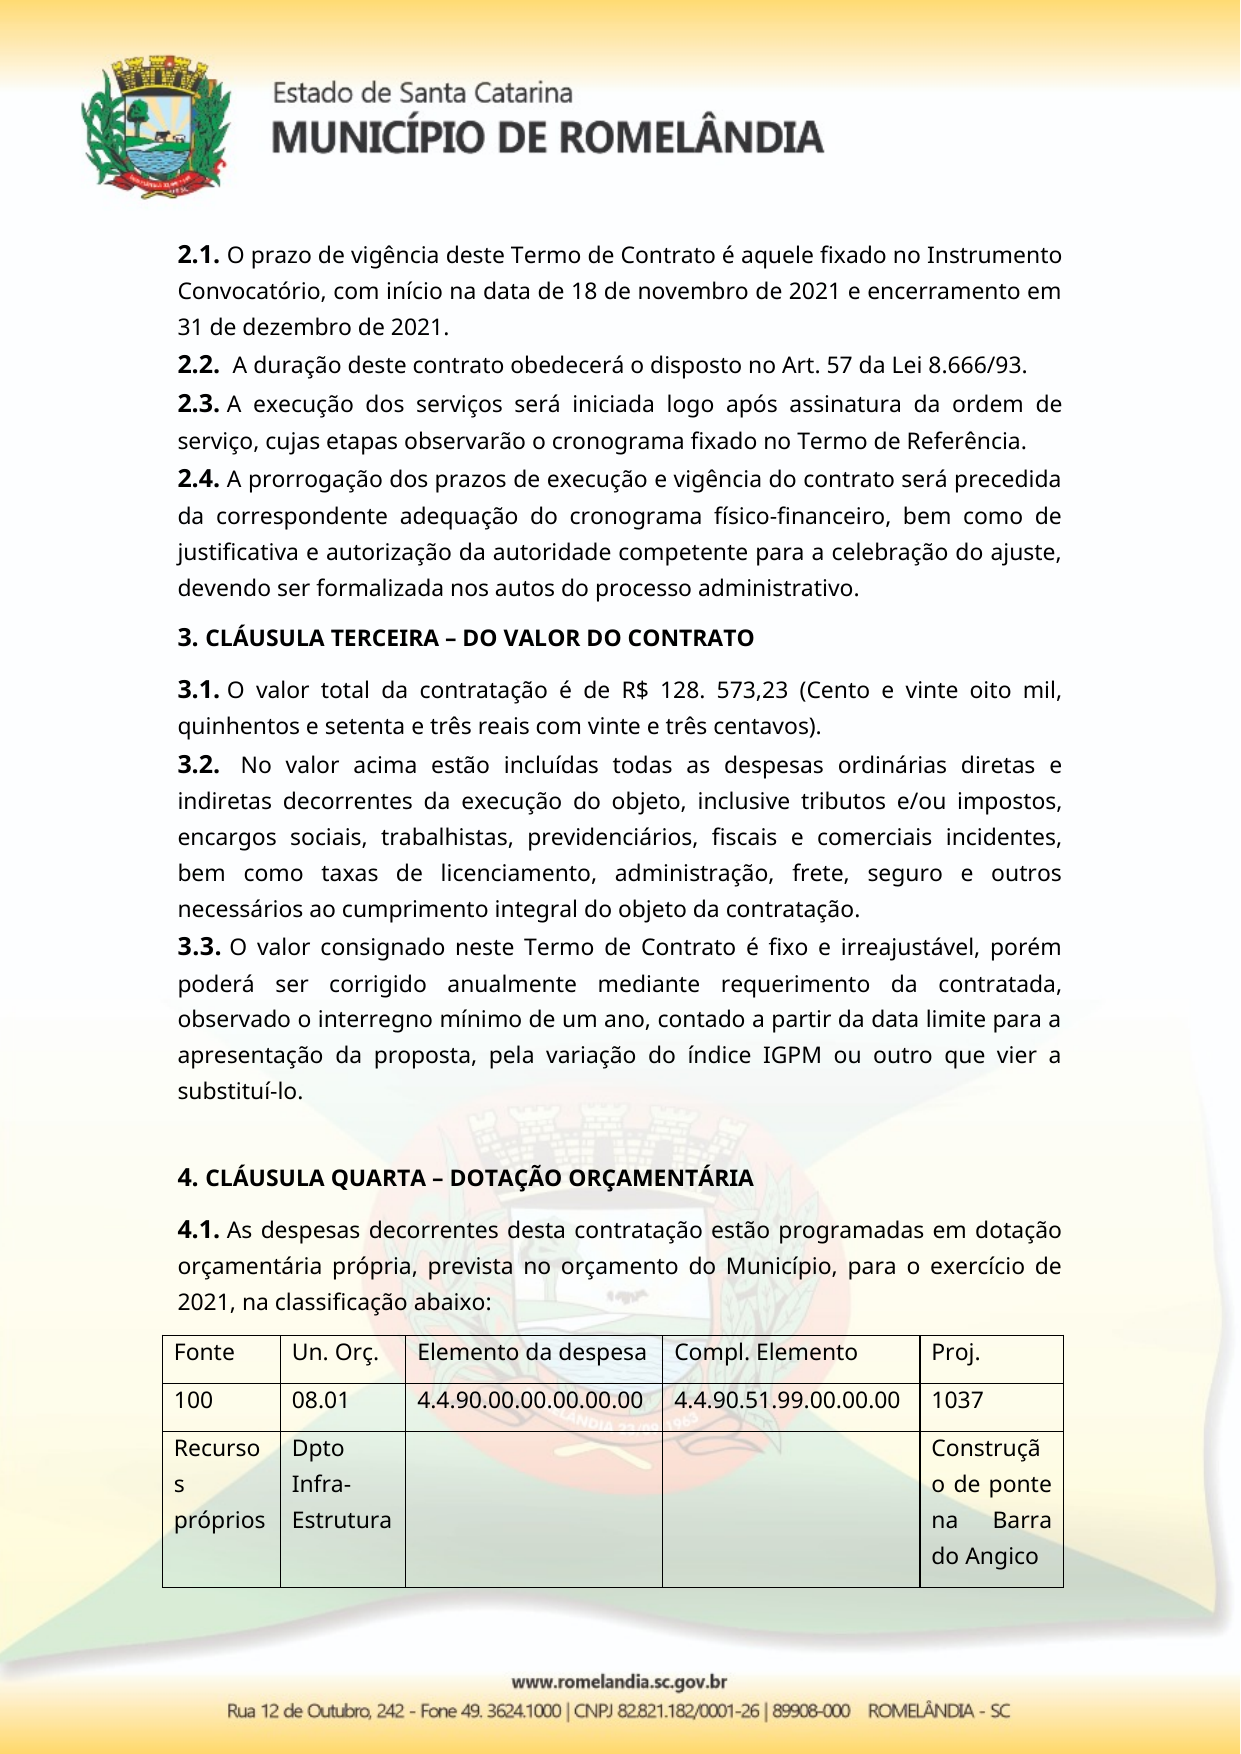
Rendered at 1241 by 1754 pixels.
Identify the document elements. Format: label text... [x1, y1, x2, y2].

table_cell 4.4.90.00.00.00.00.00 [406, 1384, 662, 1431]
list O valor consignado neste Termo de Contrato é fixo e irreajustável, porém poderá ser corrigido anualmente mediante requerimento da contratada, observado o interregno mínimo de um ano, contado a partir da data limite para a apresentação da proposta, pela variação do índice IGPM ou outro que vier a substituí-lo. [177, 929, 1063, 1107]
list As despesas decorrentes desta contratação estão programadas em dotação orçamentária própria, prevista no orçamento do Município, para o exercício de 2021, na classificação abaixo: [177, 1211, 1063, 1317]
list No valor acima estão incluídas todas as despesas ordinárias diretas e indiretas decorrentes da execução do objeto, inclusive tributos e/ou impostos, encargos sociais, trabalhistas, previdenciários, fiscais e comerciais incidentes, bem como taxas de licenciamento, administração, frete, seguro e outros necessários ao cumprimento integral do objeto da contratação. [177, 746, 1063, 924]
table_cell 100 [163, 1384, 280, 1431]
table_cell [406, 1432, 662, 1587]
table_cell [663, 1432, 919, 1587]
table_header Elemento da despesa [406, 1336, 662, 1383]
table_cell Construção de ponte na Barra do Angico [921, 1432, 1063, 1587]
table_cell 4.4.90.51.99.00.00.00 [663, 1384, 919, 1431]
table_header Compl. Elemento [663, 1336, 919, 1383]
list A prorrogação dos prazos de execução e vigência do contrato será precedida da correspondente adequação do cronograma físico-financeiro, bem como de justificativa e autorização da autoridade competente para a celebração do ajuste, devendo ser formalizada nos autos do processo administrativo. [177, 461, 1063, 603]
picture [0, 0, 1241, 1754]
table_cell 1037 [921, 1384, 1063, 1431]
table_header Proj. [921, 1336, 1063, 1383]
list O valor total da contratação é de R$ 128. 573,23 (Cento e vinte oito mil, quinhentos e setenta e três reais com vinte e três centavos). [177, 672, 1063, 742]
table_cell Recursos próprios [163, 1432, 280, 1587]
table_header Fonte [163, 1336, 280, 1383]
table_header Un. Orç. [281, 1336, 405, 1383]
table_cell Dpto Infra-Estrutura [281, 1432, 405, 1587]
list CLÁUSULA TERCEIRA – DO VALOR DO CONTRATO [177, 620, 1063, 654]
list A duração deste contrato obedecerá o disposto no Art. 57 da Lei 8.666/93. [177, 347, 1063, 381]
list O prazo de vigência deste Termo de Contrato é aquele fixado no Instrumento Convocatório, com início na data de 18 de novembro de 2021 e encerramento em 31 de dezembro de 2021. [177, 236, 1063, 342]
table_cell 08.01 [281, 1384, 405, 1431]
list A execução dos serviços será iniciada logo após assinatura da ordem de serviço, cujas etapas observarão o cronograma fixado no Termo de Referência. [177, 386, 1063, 456]
list CLÁUSULA QUARTA – DOTAÇÃO ORÇAMENTÁRIA [177, 1160, 1063, 1194]
